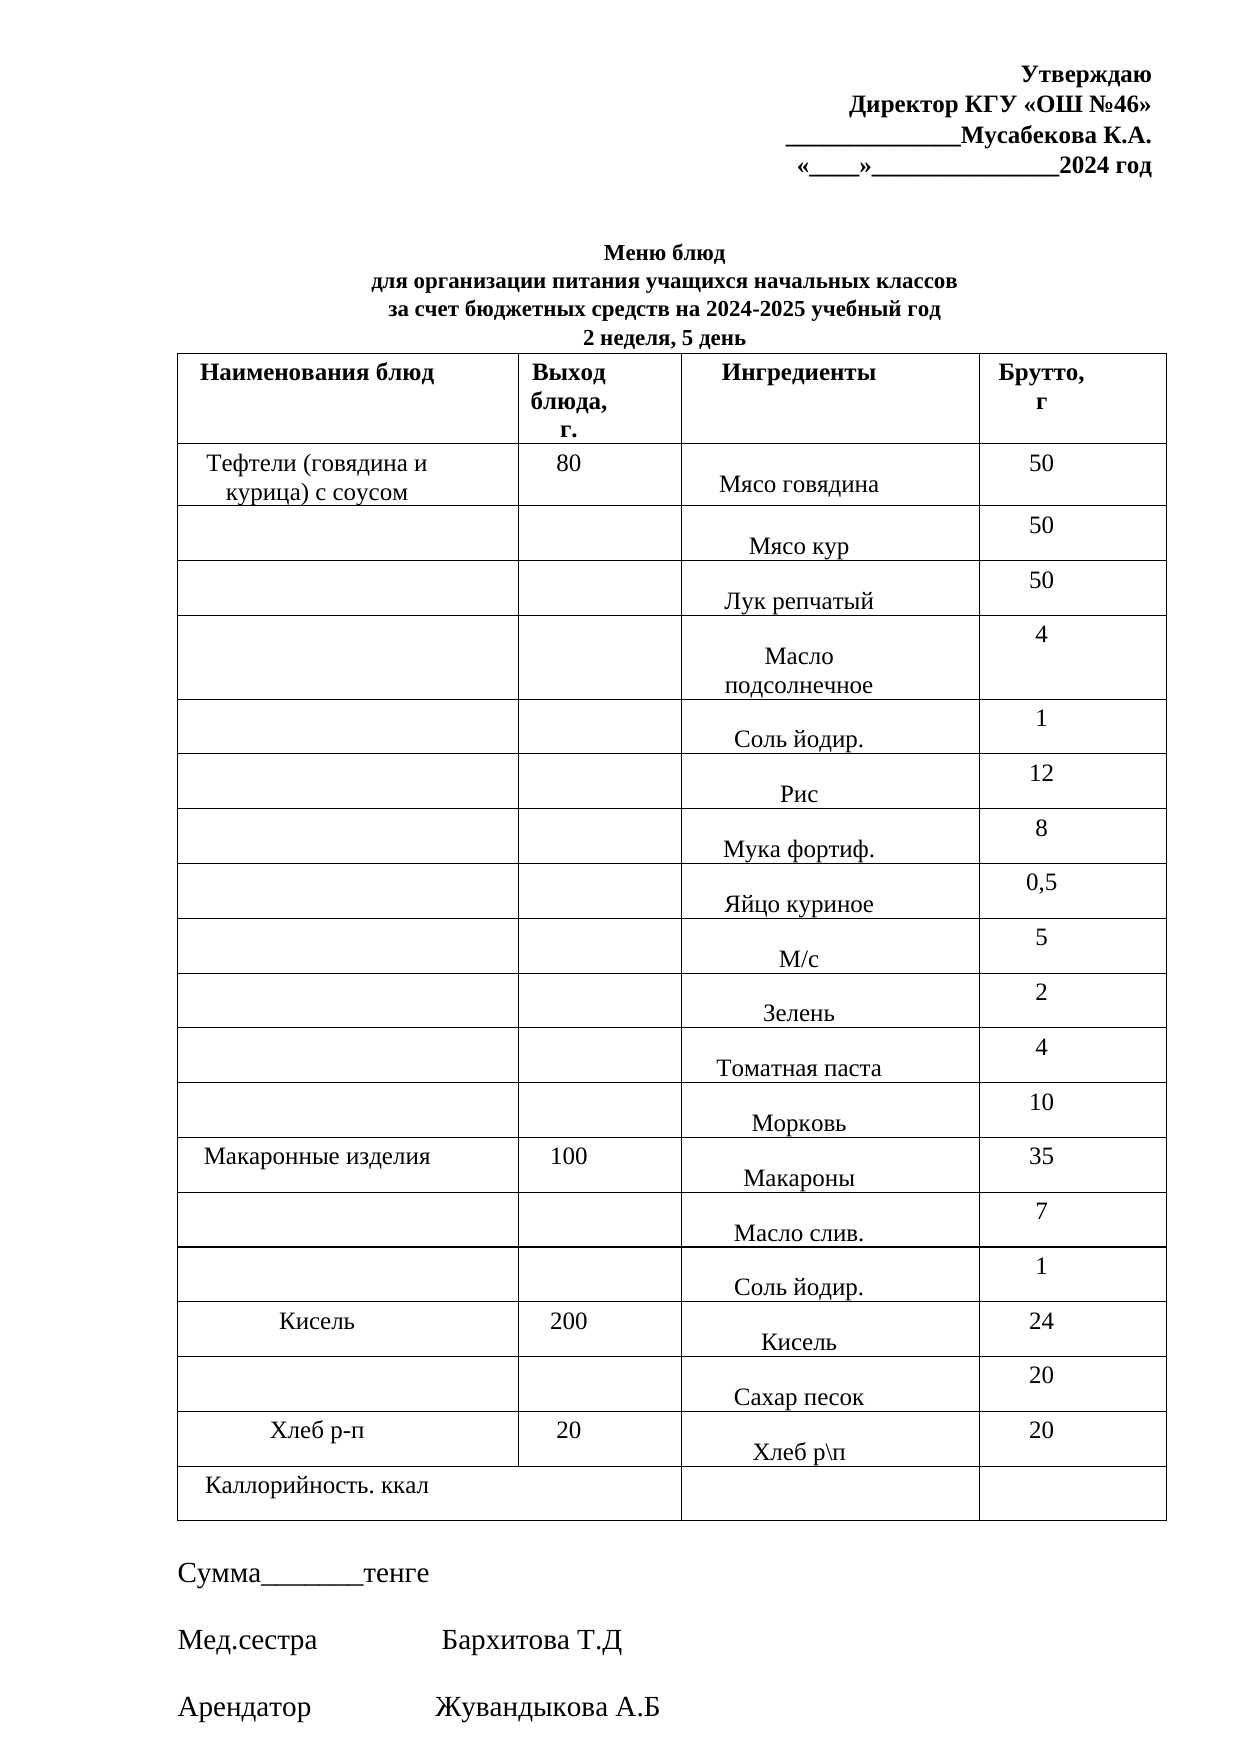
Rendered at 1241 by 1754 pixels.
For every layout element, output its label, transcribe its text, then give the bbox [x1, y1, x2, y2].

table_cell Масло слив. [682, 1193, 979, 1246]
table_cell Мясо кур [682, 506, 979, 560]
table_cell [519, 919, 681, 972]
table_cell Рис [682, 754, 979, 808]
table_cell 5 [980, 919, 1166, 972]
table_cell [178, 864, 518, 918]
text за счет бюджетных средств на 2024-2025 учебный год [177, 296, 1152, 322]
table_cell [519, 754, 681, 808]
table_cell М/с [682, 919, 979, 972]
table_cell Хлеб р-п [178, 1412, 518, 1466]
table_cell Макароны [682, 1138, 979, 1192]
table_cell [178, 616, 518, 698]
table_cell Макаронные изделия [178, 1138, 518, 1192]
table_cell [178, 700, 518, 753]
table_cell [519, 1083, 681, 1137]
table_cell 0,5 [980, 864, 1166, 918]
table_cell 200 [519, 1302, 681, 1356]
table_cell 50 [980, 506, 1166, 560]
table_cell [519, 864, 681, 918]
table_header Наименования блюд [178, 354, 518, 443]
table_cell Соль йодир. [682, 700, 979, 753]
text Арендатор Жувандыкова А.Б [133, 1689, 1152, 1723]
table_cell 1 [980, 700, 1166, 753]
table_cell Каллорийность. ккал [178, 1467, 519, 1520]
table_cell Томатная паста [682, 1028, 979, 1082]
table_header Брутто, г [980, 354, 1166, 443]
table_cell [178, 1357, 518, 1411]
table_cell 20 [519, 1412, 681, 1466]
table_cell Яйцо куриное [682, 864, 979, 918]
table_cell Соль йодир. [682, 1248, 979, 1301]
table_cell 20 [980, 1412, 1166, 1466]
text 2 неделя, 5 день [177, 324, 1152, 350]
table_cell [682, 1467, 979, 1520]
table_header Ингредиенты [682, 354, 979, 443]
table_cell [178, 1028, 518, 1082]
text Утверждаю [398, 59, 1152, 88]
table_cell [519, 616, 681, 698]
table_cell [178, 809, 518, 863]
table_cell 35 [980, 1138, 1166, 1192]
table_cell Тефтели (говядина и курица) с соусом [178, 444, 518, 505]
table_cell [519, 809, 681, 863]
table_cell [519, 1467, 681, 1520]
text «____»_______________2024 год [177, 150, 1152, 179]
table_cell 20 [980, 1357, 1166, 1411]
text ______________Мусабекова К.А. [693, 120, 1152, 149]
table_cell 7 [980, 1193, 1166, 1246]
text для организации питания учащихся начальных классов [177, 267, 1152, 293]
text Меню блюд [177, 239, 1152, 266]
table_cell 12 [980, 754, 1166, 808]
table_cell 10 [980, 1083, 1166, 1137]
table_cell [519, 1357, 681, 1411]
table_cell [178, 974, 518, 1027]
table_cell [178, 1083, 518, 1137]
table_cell [519, 506, 681, 560]
table_cell 4 [980, 1028, 1166, 1082]
table_cell [519, 1193, 681, 1246]
table_cell Масло подсолнечное [682, 616, 979, 698]
table_cell [178, 1248, 518, 1301]
table_cell 80 [519, 444, 681, 505]
table_cell 1 [980, 1248, 1166, 1301]
table_cell [519, 974, 681, 1027]
table_cell Лук репчатый [682, 561, 979, 615]
table_cell [178, 561, 518, 615]
table_cell [519, 1028, 681, 1082]
text Мед.сестра Бархитова Т.Д [133, 1622, 1152, 1656]
table_cell 100 [519, 1138, 681, 1192]
table_cell [178, 506, 518, 560]
table_cell 4 [980, 616, 1166, 698]
text Директор КГУ «ОШ №46» [620, 89, 1152, 118]
table_cell 8 [980, 809, 1166, 863]
table_cell Хлеб р\п [682, 1412, 979, 1466]
table_cell Кисель [682, 1302, 979, 1356]
table_cell [519, 1248, 681, 1301]
table_cell 2 [980, 974, 1166, 1027]
table_cell [178, 1193, 518, 1246]
table_header Выход блюда, г. [519, 354, 681, 443]
table_cell Мука фортиф. [682, 809, 979, 863]
table_cell 50 [980, 444, 1166, 505]
table_cell Морковь [682, 1083, 979, 1137]
table_cell Сахар песок [682, 1357, 979, 1411]
table_cell [178, 919, 518, 972]
table_cell [519, 700, 681, 753]
table_cell [980, 1467, 1166, 1520]
table_cell 50 [980, 561, 1166, 615]
table_cell 24 [980, 1302, 1166, 1356]
table_cell Зелень [682, 974, 979, 1027]
table_cell Кисель [178, 1302, 518, 1356]
table_cell [519, 561, 681, 615]
table_cell [178, 754, 518, 808]
text Сумма_______тенге [177, 1555, 1152, 1588]
table_cell Мясо говядина [682, 444, 979, 505]
